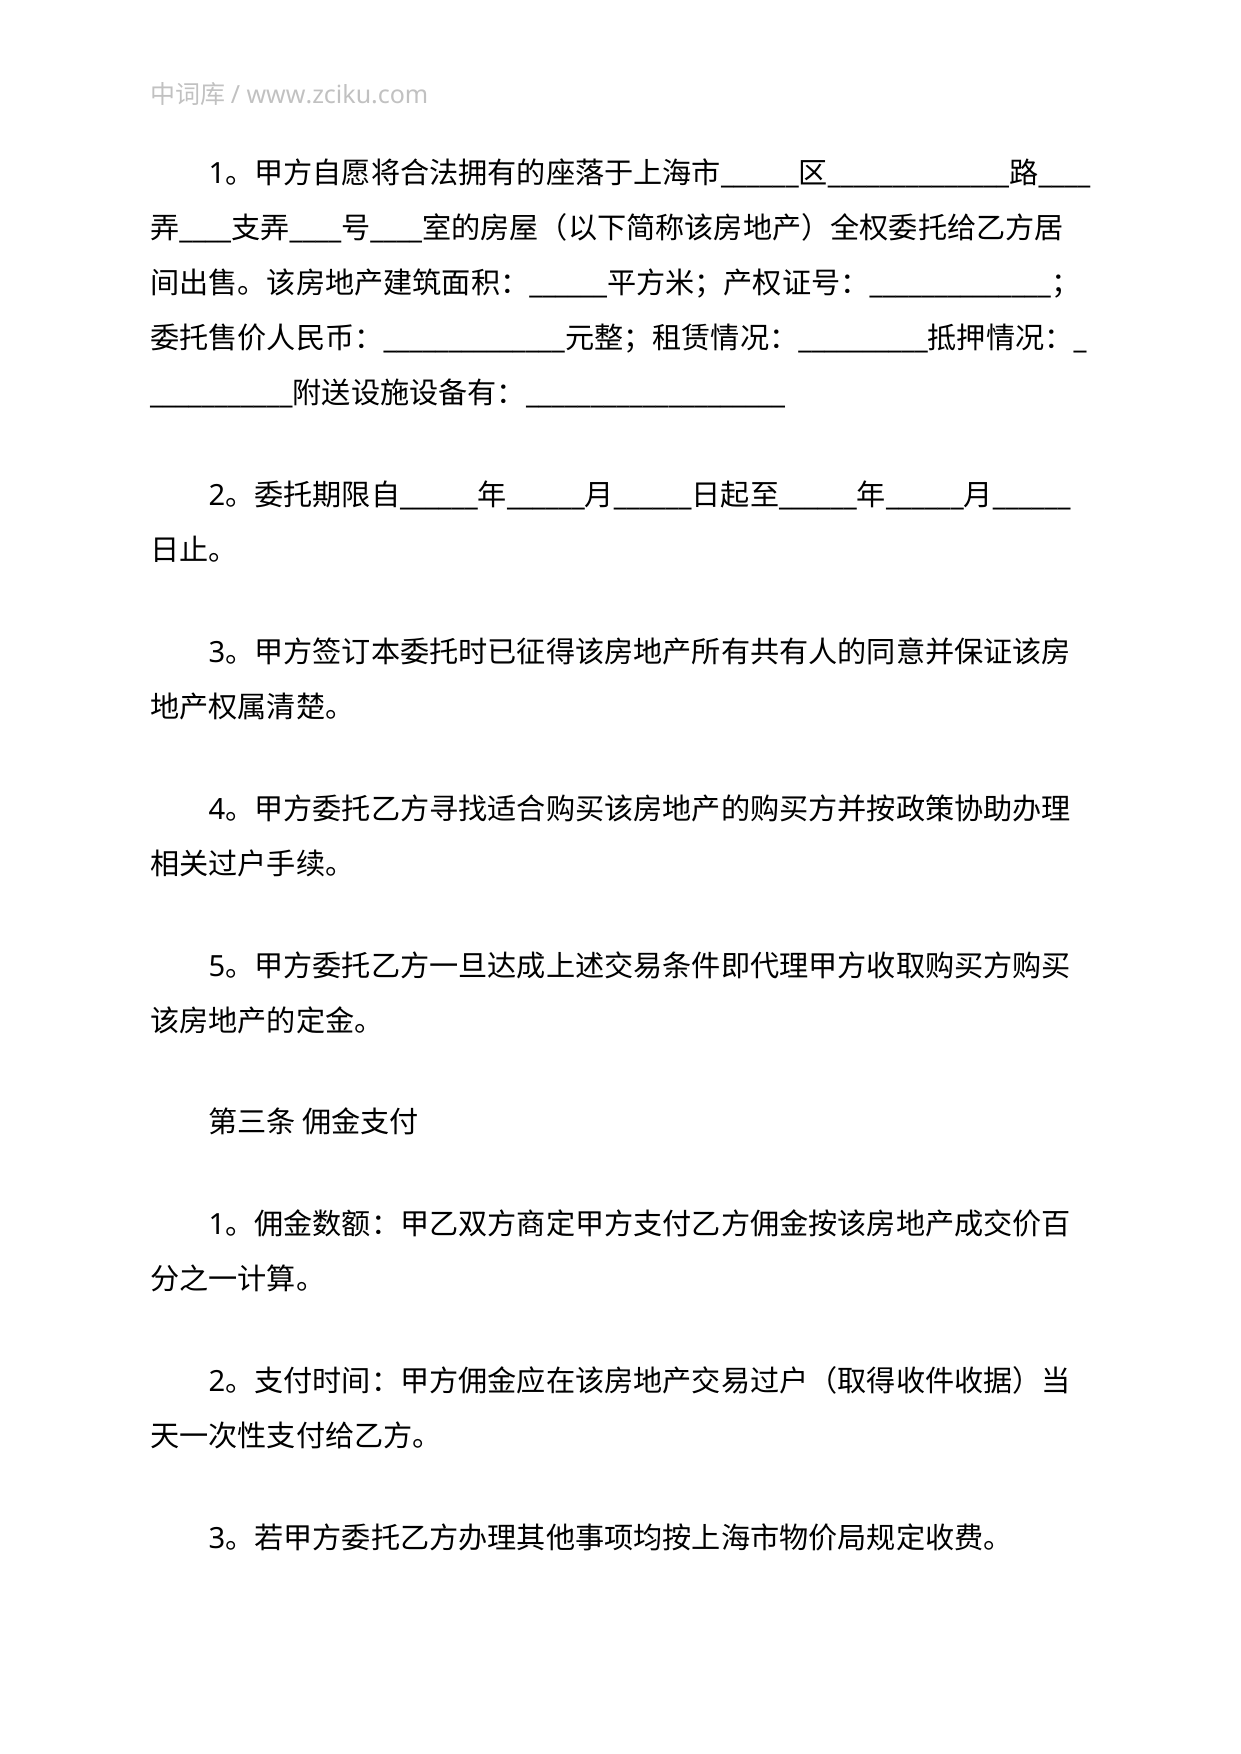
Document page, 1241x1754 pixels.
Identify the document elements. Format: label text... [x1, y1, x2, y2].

text 1。佣金数额：甲乙双方商定甲方支付乙方佣金按该房地产成交价百分之一计算。 [150, 1201, 1090, 1298]
text 2。支付时间：甲方佣金应在该房地产交易过户（取得收件收据）当天一次性支付给乙方。 [150, 1358, 1090, 1455]
text 5。甲方委托乙方一旦达成上述交易条件即代理甲方收取购买方购买该房地产的定金。 [150, 942, 1090, 1039]
text 3。甲方签订本委托时已征得该房地产所有共有人的同意并保证该房地产权属清楚。 [150, 629, 1090, 726]
text 3。若甲方委托乙方办理其他事项均按上海市物价局规定收费。 [150, 1514, 1090, 1557]
text 1。甲方自愿将合法拥有的座落于上海市______区______________路____弄____支弄____号____室的房屋（以下简称该房地产）全权委托给乙方居间出售。该房地产建筑面积：______平方米；产权证号：______________；委托售价人民币：______________元整；租赁情况：__________抵押情况：____________附送设施设备有：____________________ [150, 150, 1090, 412]
text 2。委托期限自______年______月______日起至______年______月______日止。 [150, 472, 1090, 569]
text 第三条 佣金支付 [150, 1099, 1090, 1141]
text 4。甲方委托乙方寻找适合购买该房地产的购买方并按政策协助办理相关过户手续。 [150, 786, 1090, 883]
